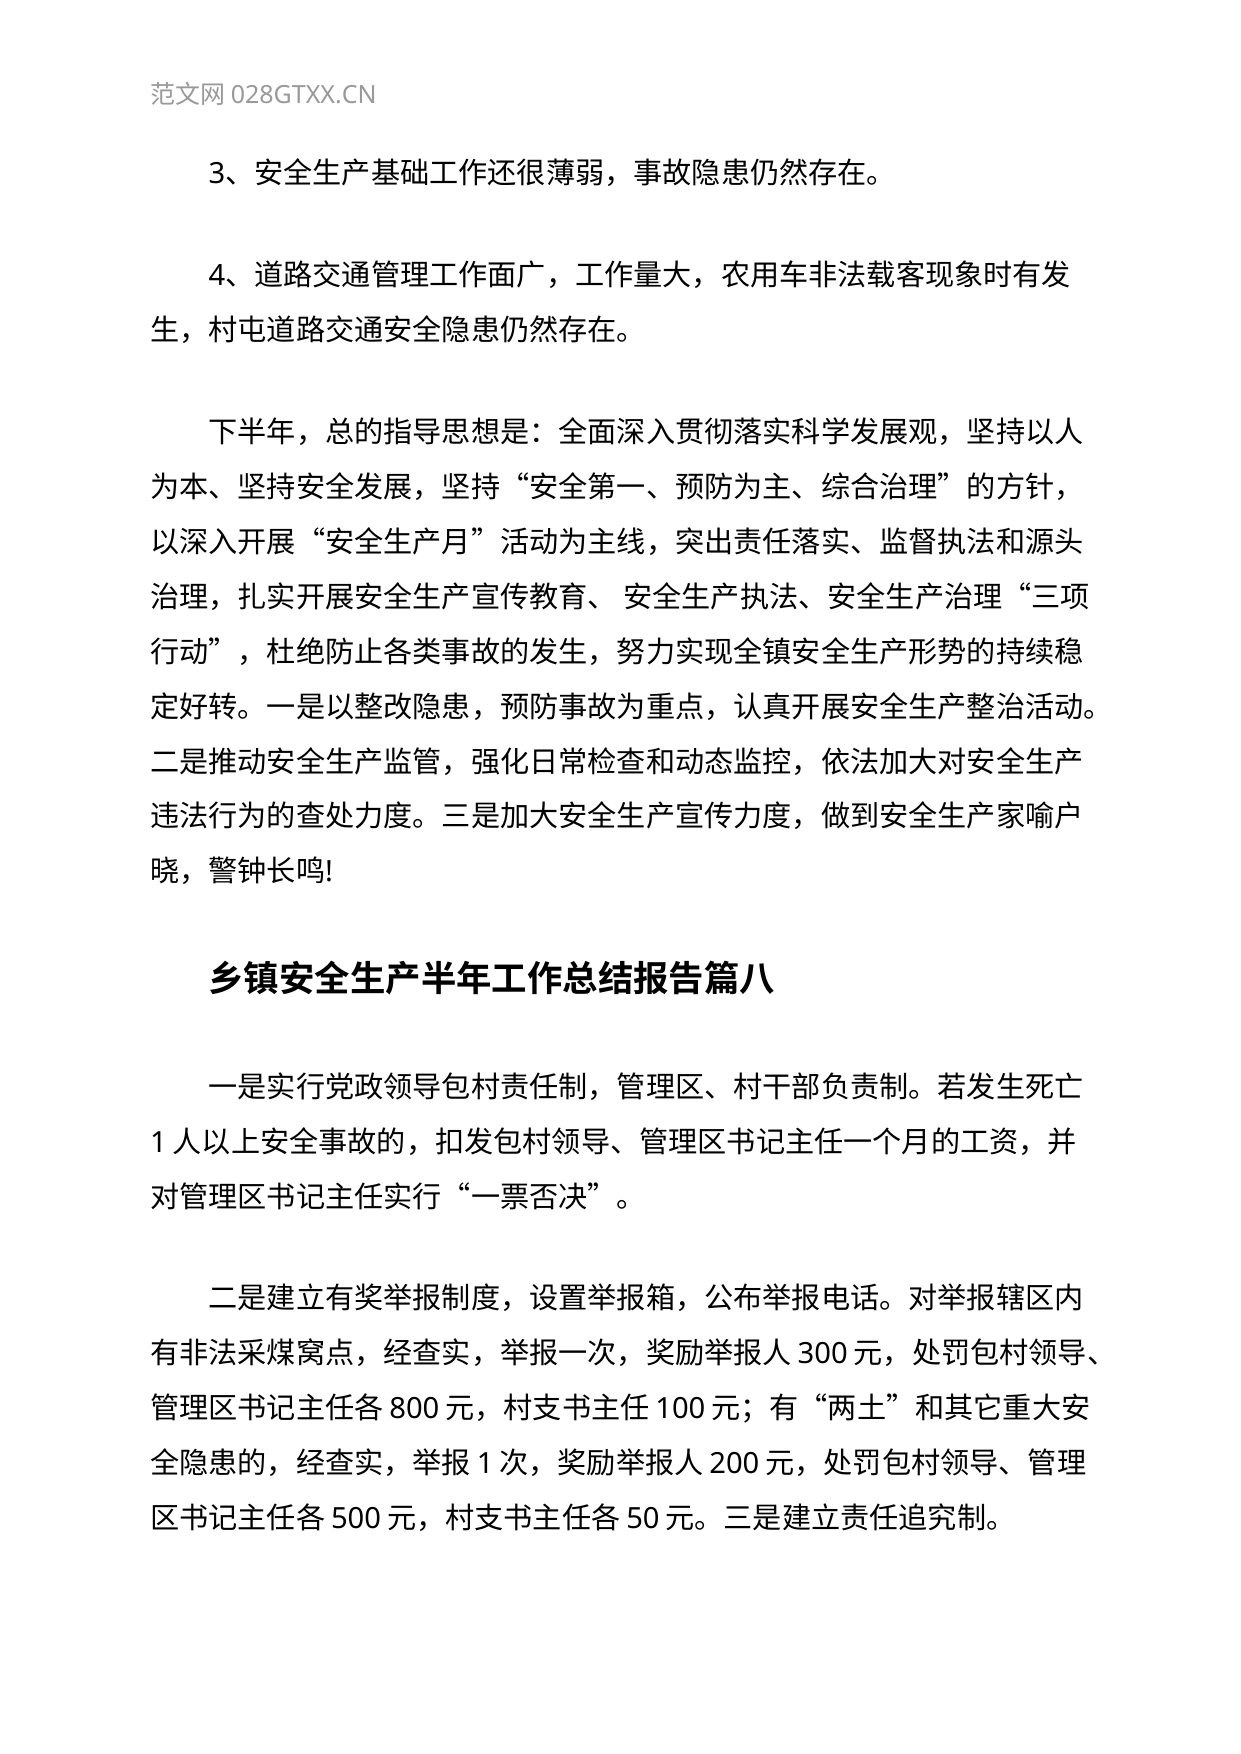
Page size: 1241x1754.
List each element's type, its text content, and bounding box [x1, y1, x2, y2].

text 一是实行党政领导包村责任制，管理区、村干部负责制。若发生死亡1人以上安全事故的，扣发包村领导、管理区书记主任一个月的工资，并对管理区书记主任实行“一票否决”。 [150, 1063, 1090, 1216]
text 4、道路交通管理工作面广，工作量大，农用车非法载客现象时有发生，村屯道路交通安全隐患仍然存在。 [150, 252, 1090, 349]
text 下半年，总的指导思想是：全面深入贯彻落实科学发展观，坚持以人为本、坚持安全发展，坚持“安全第一、预防为主、综合治理”的方针，以深入开展“安全生产月”活动为主线，突出责任落实、监督执法和源头治理，扎实开展安全生产宣传教育、 安全生产执法、安全生产治理“三项行动”，杜绝防止各类事故的发生，努力实现全镇安全生产形势的持续稳定好转。一是以整改隐患，预防事故为重点，认真开展安全生产整治活动。二是推动安全生产监管，强化日常检查和动态监控，依法加大对安全生产违法行为的查处力度。三是加大安全生产宣传力度，做到安全生产家喻户晓，警钟长鸣! [150, 409, 1090, 890]
text 乡镇安全生产半年工作总结报告篇八 [150, 950, 1090, 1001]
text 二是建立有奖举报制度，设置举报箱，公布举报电话。对举报辖区内有非法采煤窝点，经查实，举报一次，奖励举报人300元，处罚包村领导、管理区书记主任各800元，村支书主任100元；有“两土”和其它重大安全隐患的，经查实，举报1次，奖励举报人200元，处罚包村领导、管理区书记主任各500元，村支书主任各50元。三是建立责任追究制。 [150, 1275, 1090, 1537]
text 3、安全生产基础工作还很薄弱，事故隐患仍然存在。 [150, 150, 1090, 192]
